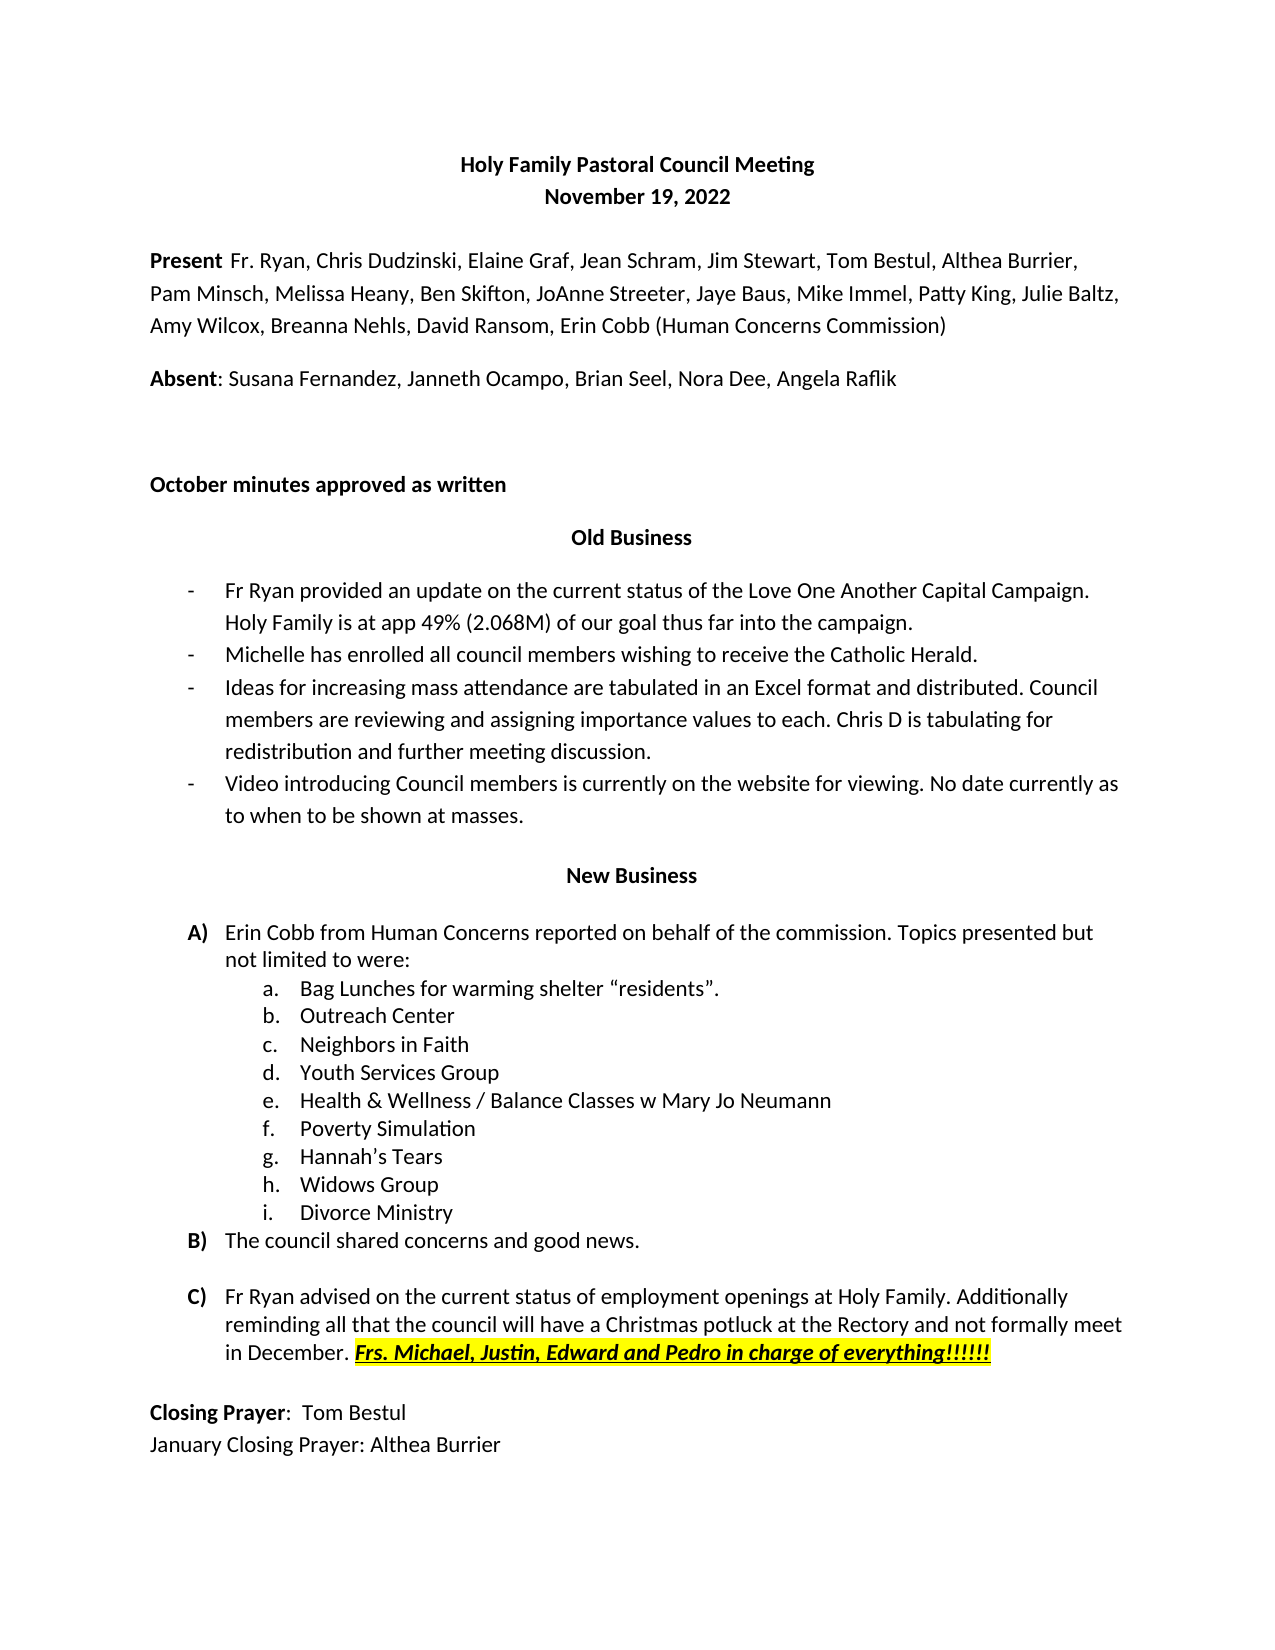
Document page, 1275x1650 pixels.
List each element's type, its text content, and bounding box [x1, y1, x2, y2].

list Neighbors in Faith [262, 1030, 1125, 1058]
text November 19, 2022 [150, 182, 1125, 210]
list Bag Lunches for warming shelter “residents”. [262, 974, 1125, 1002]
list Outreach Center [262, 1002, 1125, 1030]
list Erin Cobb from Human Concerns reported on behalf of the commission. Topics presented but not limited to were: [187, 918, 1125, 974]
text October minutes approved as written [150, 470, 1125, 498]
list Fr Ryan advised on the current status of employment openings at Holy Family. Additionally reminding all that the council will have a Christmas potluck at the Rectory and not formally meet in December. Frs. Michael, Justin, Edward and Pedro in charge of everything!!!!!! [187, 1282, 1125, 1366]
list Widows Group [262, 1170, 1125, 1198]
list Divorce Ministry [262, 1198, 1125, 1226]
list Health & Wellness / Balance Classes w Mary Jo Neumann [262, 1086, 1125, 1114]
list Hannah’s Tears [262, 1142, 1125, 1170]
list Poverty Simulation [262, 1114, 1125, 1142]
list Video introducing Council members is currently on the website for viewing. No date currently as to when to be shown at masses. [187, 769, 1125, 829]
text January Closing Prayer: Althea Burrier [150, 1430, 1125, 1458]
text Closing Prayer: Tom Bestul [150, 1398, 1125, 1426]
text Absent: Susana Fernandez, Janneth Ocampo, Brian Seel, Nora Dee, Angela Raflik [150, 364, 1125, 392]
list Ideas for increasing mass attendance are tabulated in an Excel format and distributed. Council members are reviewing and assigning importance values to each. Chris D is tabulating for redistribution and further meeting discussion. [187, 673, 1125, 765]
text Old Business [150, 523, 1125, 551]
text New Business [525, 862, 1125, 889]
list Michelle has enrolled all council members wishing to receive the Catholic Herald. [187, 640, 1125, 668]
text Present Fr. Ryan, Chris Dudzinski, Elaine Graf, Jean Schram, Jim Stewart, Tom Bestul, Althea Burrier, Pam Minsch, Melissa Heany, Ben Skifton, JoAnne Streeter, Jaye Baus, Mike Immel, Patty King, Julie Baltz, Amy Wilcox, Breanna Nehls, David Ransom, Erin Cobb (Human Concerns Commission) [150, 247, 1125, 339]
list Fr Ryan provided an update on the current status of the Love One Another Capital Campaign. Holy Family is at app 49% (2.068M) of our goal thus far into the campaign. [187, 576, 1125, 636]
list Youth Services Group [262, 1058, 1125, 1086]
list The council shared concerns and good news. [187, 1226, 1125, 1254]
text Holy Family Pastoral Council Meeting [150, 150, 1125, 178]
